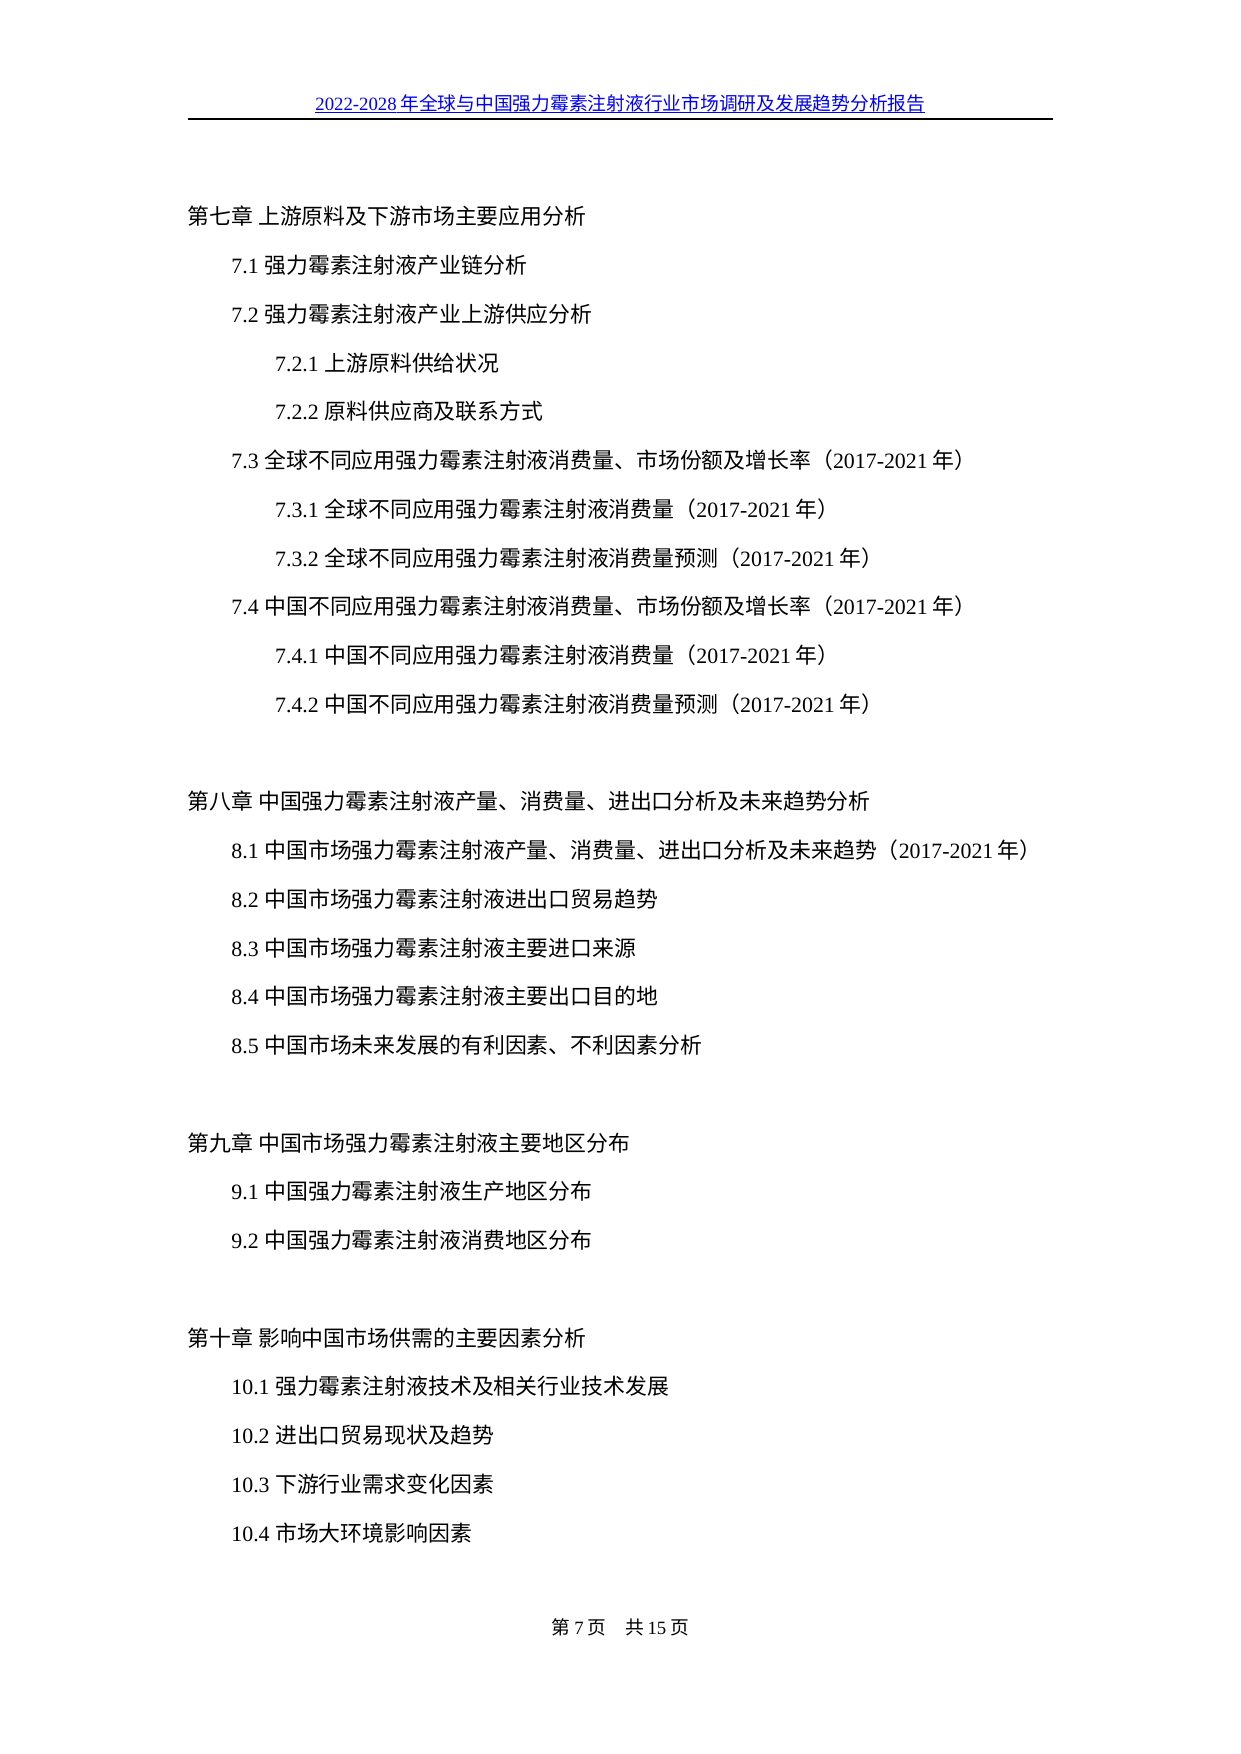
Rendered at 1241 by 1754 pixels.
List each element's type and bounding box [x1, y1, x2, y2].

text [187, 150, 1053, 1548]
